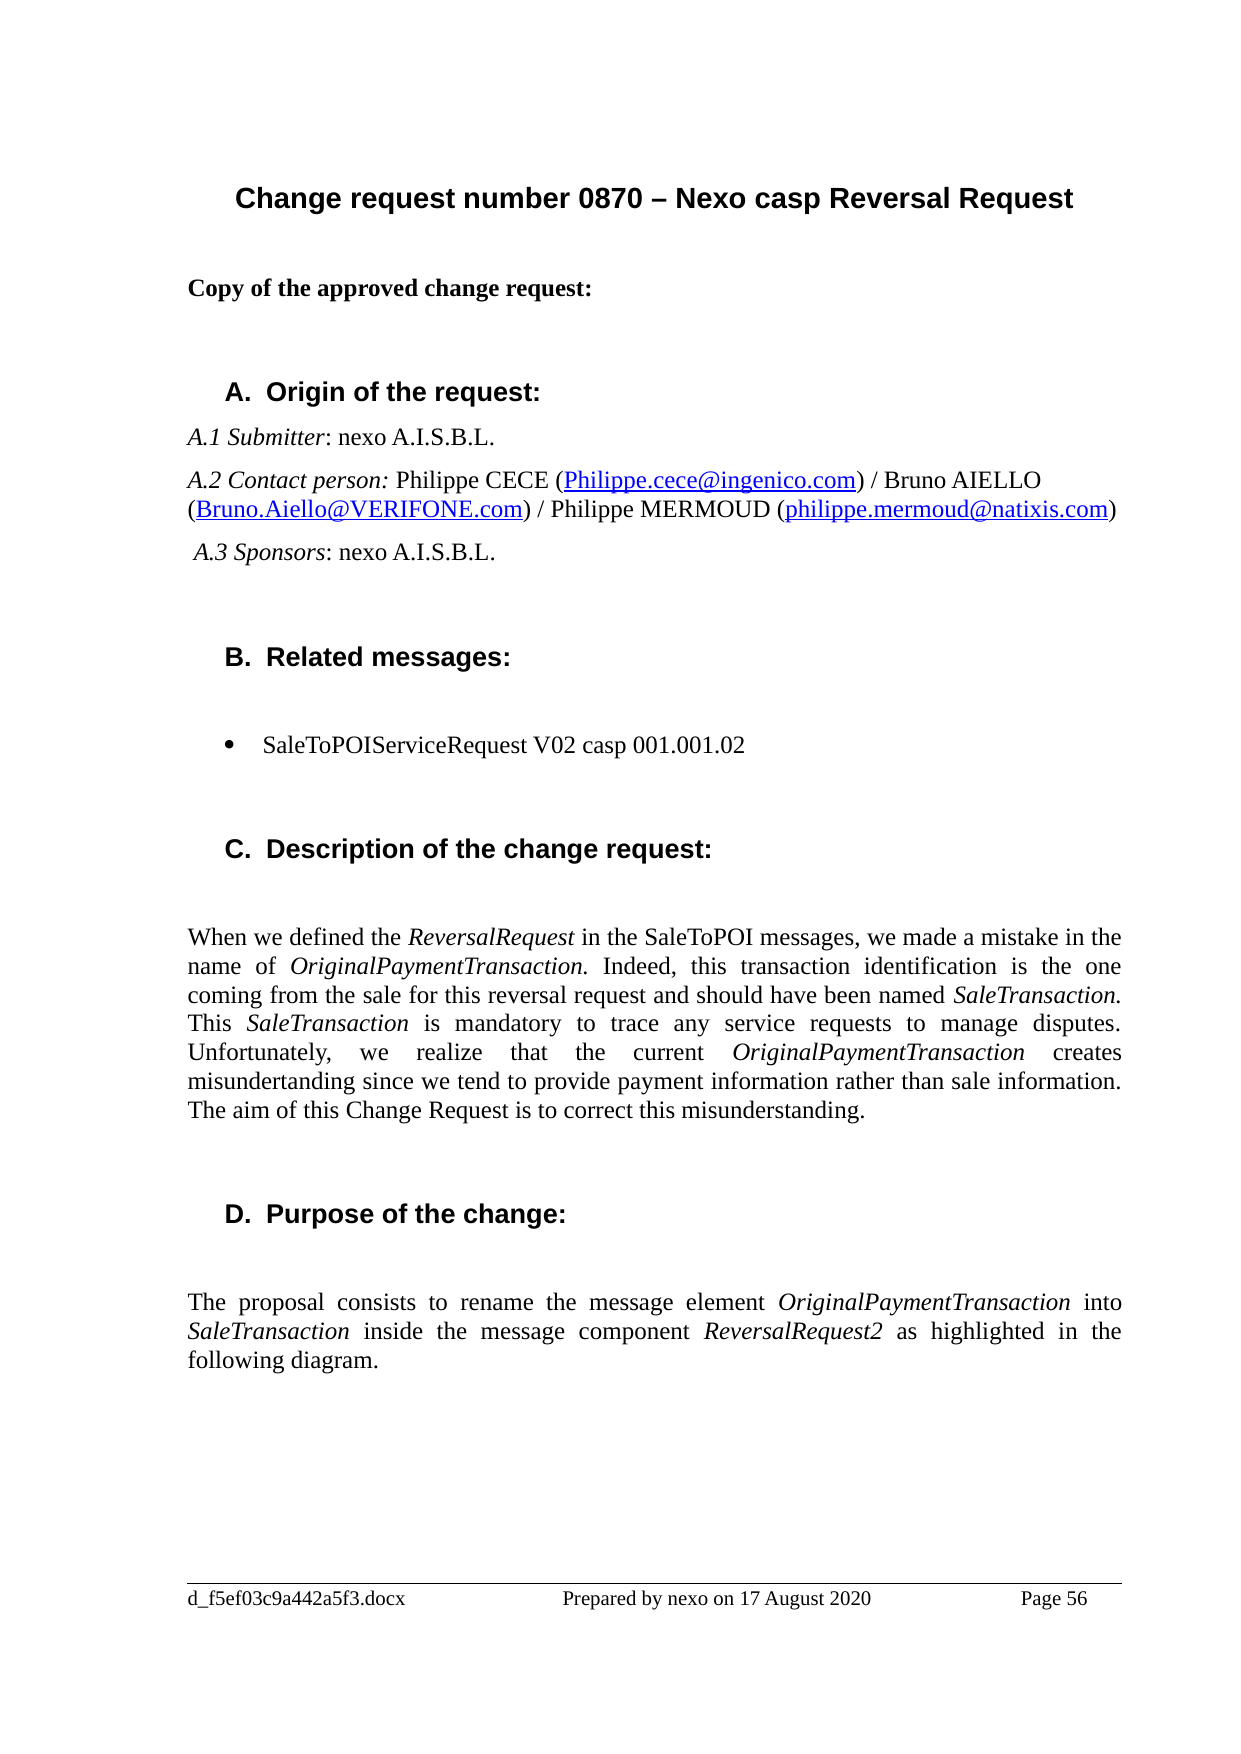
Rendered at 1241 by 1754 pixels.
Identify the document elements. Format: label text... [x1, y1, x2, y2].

text The proposal consists to rename the message element OriginalPaymentTransaction into SaleTransaction inside the message component ReversalRequest2 as highlighted in the following diagram. [187, 1287, 1122, 1373]
text A.3 Sponsors: nexo A.I.S.B.L. [187, 537, 1122, 566]
subtitle Purpose of the change: [224, 1198, 1122, 1229]
text A.1 Submitter: nexo A.I.S.B.L. [187, 422, 1122, 451]
text Copy of the approved change request: [187, 273, 1122, 301]
subtitle Change request number 0870 – Nexo casp Reversal Request [187, 181, 1122, 215]
list SaleToPOIServiceRequest V02 casp 001.001.02 [225, 730, 1122, 758]
subtitle Related messages: [224, 641, 1122, 672]
subtitle Description of the change request: [224, 833, 1122, 864]
text When we defined the ReversalRequest in the SaleToPOI messages, we made a mistake in the name of OriginalPaymentTransaction. Indeed, this transaction identification is the one coming from the sale for this reversal request and should have been named SaleTransaction. This SaleTransaction is mandatory to trace any service requests to manage disputes. Unfortunately, we realize that the current OriginalPaymentTransaction creates misundertanding since we tend to provide payment information rather than sale information. The aim of this Change Request is to correct this misunderstanding. [187, 922, 1122, 1123]
text A.2 Contact person: Philippe CECE (Philippe.cece@ingenico.com) / Bruno AIELLO (Bruno.Aiello@VERIFONE.com) / Philippe MERMOUD (philippe.mermoud@natixis.com) [187, 465, 1122, 523]
subtitle Origin of the request: [224, 376, 1122, 407]
